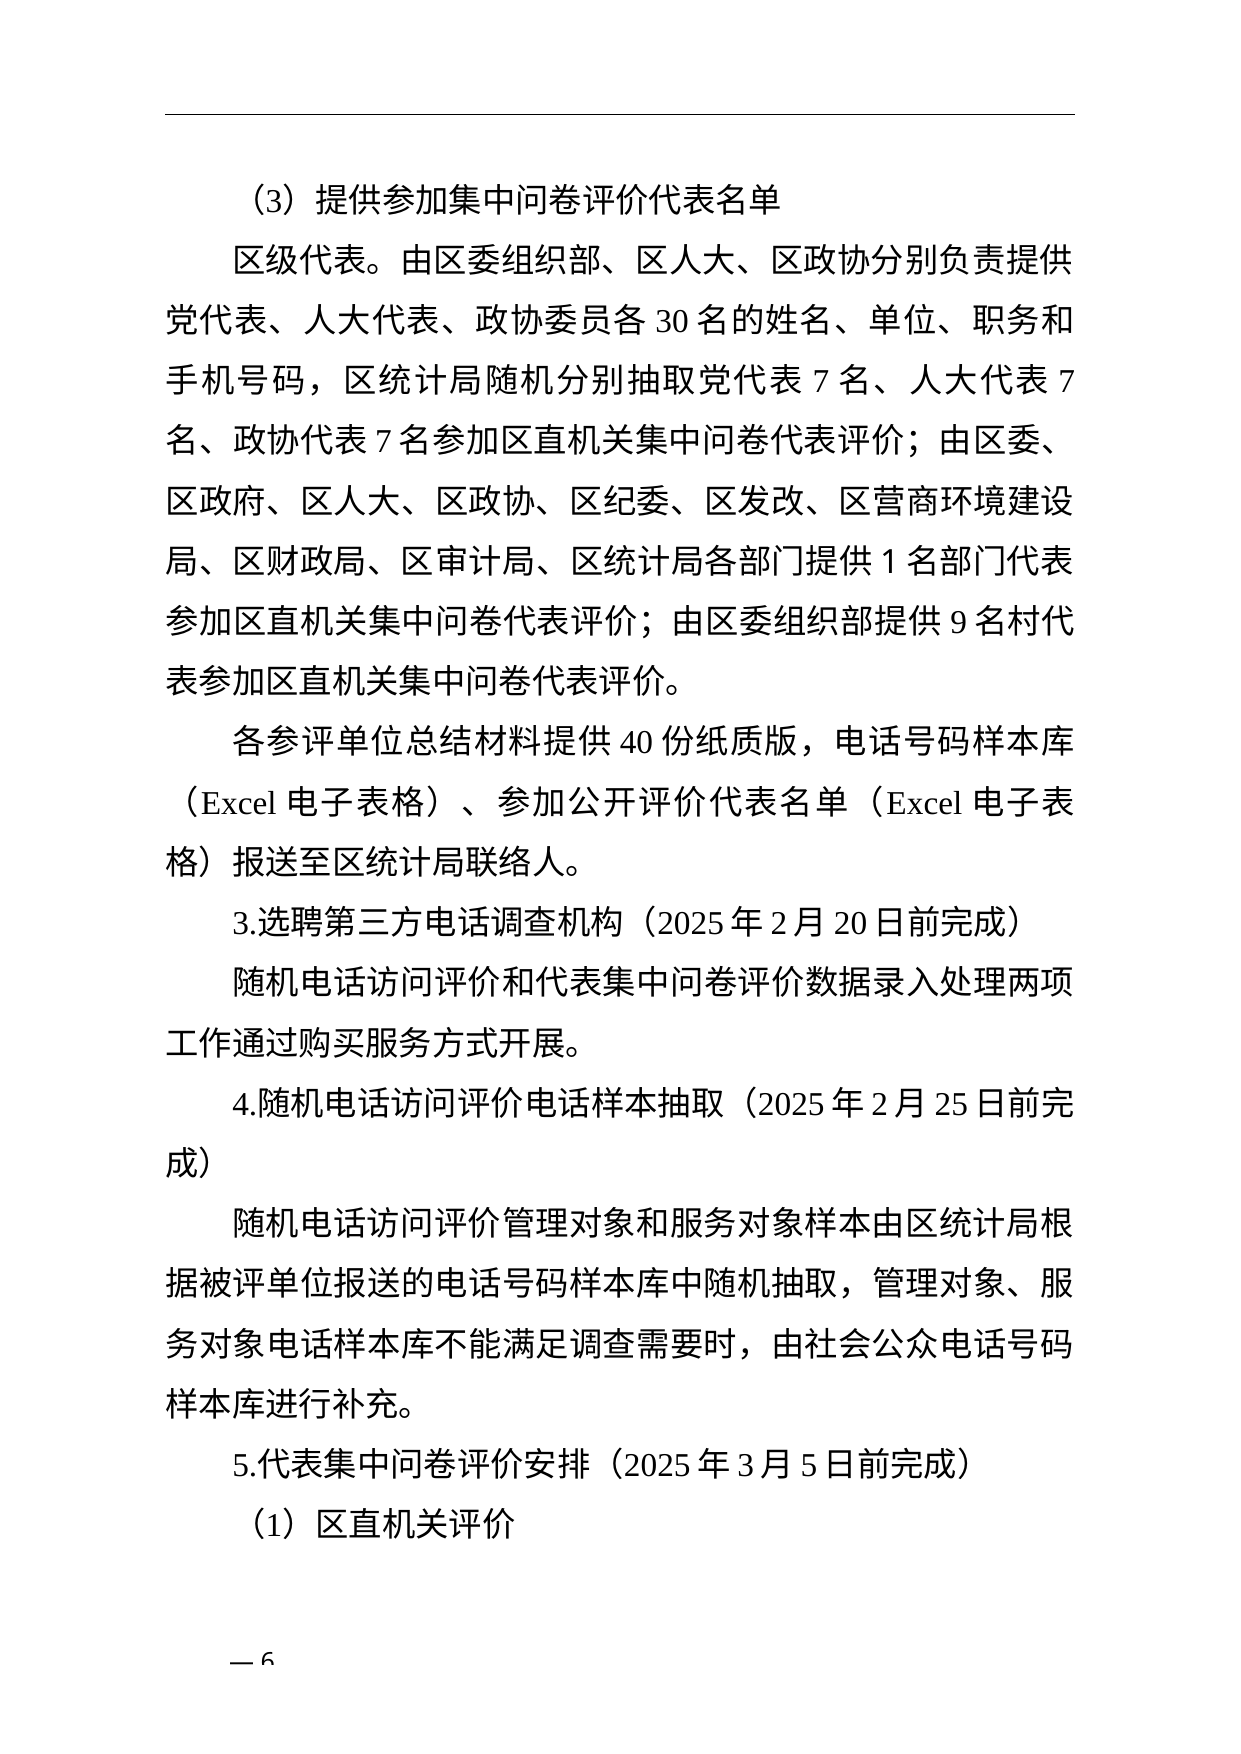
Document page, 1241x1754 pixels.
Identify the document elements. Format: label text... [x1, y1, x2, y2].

text （1）区直机关评价 [165, 1488, 1075, 1549]
text 4.随机电话访问评价电话样本抽取（2025年2月25日前完成） [165, 1067, 1075, 1187]
text 各参评单位总结材料提供40份纸质版，电话号码样本库（Excel电子表格）、参加公开评价代表名单（Excel电子表格）报送至区统计局联络人。 [165, 706, 1075, 886]
text 3.选聘第三方电话调查机构（2025年2月20日前完成） [165, 886, 1075, 947]
text 随机电话访问评价和代表集中问卷评价数据录入处理两项工作通过购买服务方式开展。 [165, 947, 1075, 1067]
list 提供参加集中问卷评价代表名单 [165, 164, 1075, 224]
text 5.代表集中问卷评价安排（2025年3月5日前完成） [165, 1428, 1075, 1488]
text 随机电话访问评价管理对象和服务对象样本由区统计局根据被评单位报送的电话号码样本库中随机抽取，管理对象、服务对象电话样本库不能满足调查需要时，由社会公众电话号码样本库进行补充。 [165, 1187, 1075, 1428]
list 区级代表。由区委组织部、区人大、区政协分别负责提供党代表、人大代表、政协委员各30名的姓名、单位、职务和手机号码，区统计局随机分别抽取党代表7名、人大代表7名、政协代表7名参加区直机关集中问卷代表评价；由区委、区政府、区人大、区政协、区纪委、区发改、区营商环境建设局、区财政局、区审计局、区统计局各部门提供1名部门代表参加区直机关集中问卷代表评价；由区委组织部提供9名村代表参加区直机关集中问卷代表评价。 [165, 224, 1075, 706]
